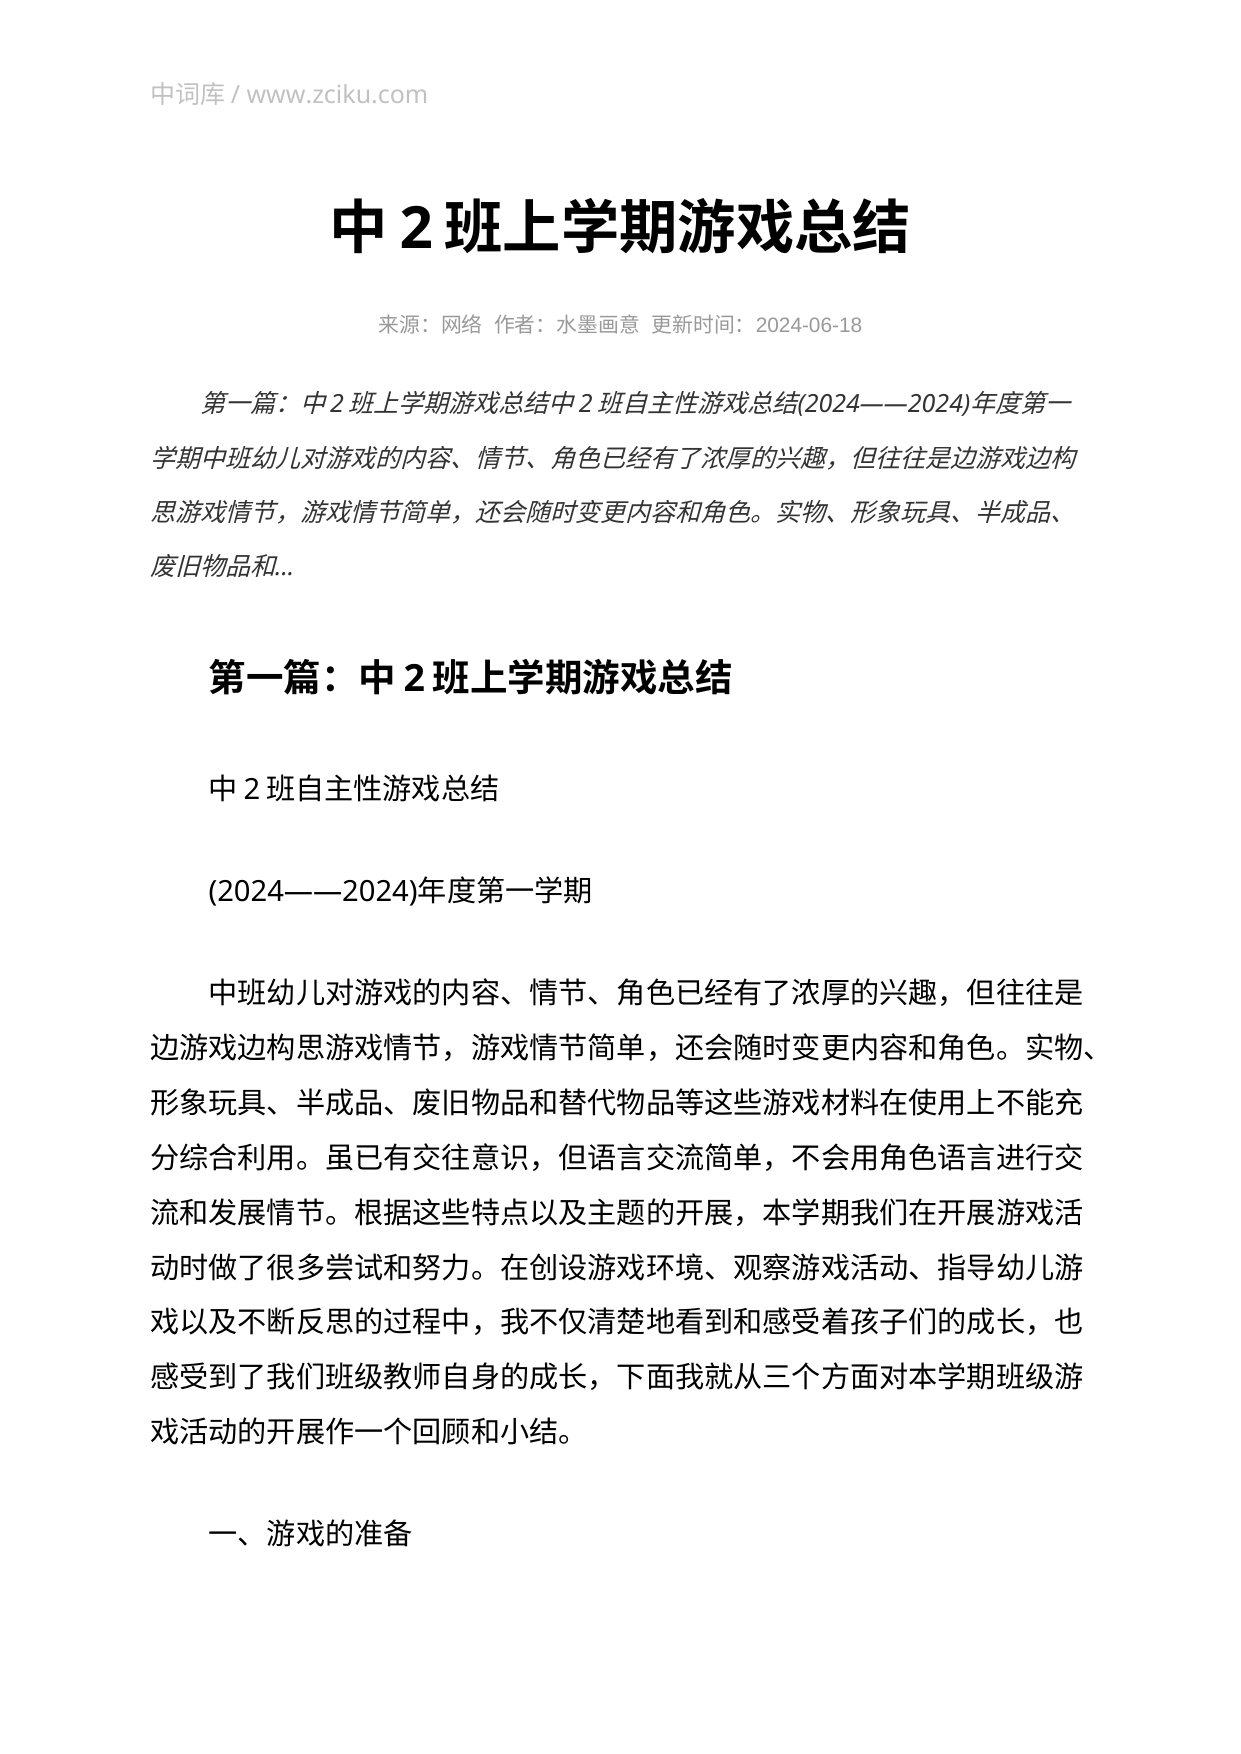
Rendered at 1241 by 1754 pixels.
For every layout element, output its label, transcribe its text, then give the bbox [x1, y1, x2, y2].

text 第一篇：中2班上学期游戏总结中2班自主性游戏总结(2024——2024)年度第一学期中班幼儿对游戏的内容、情节、角色已经有了浓厚的兴趣，但往往是边游戏边构思游戏情节，游戏情节简单，还会随时变更内容和角色。实物、形象玩具、半成品、废旧物品和... [150, 384, 1090, 583]
text (2024——2024)年度第一学期 [150, 868, 1090, 910]
subtitle 中2班上学期游戏总结 [150, 181, 1090, 266]
text 中2班自主性游戏总结 [150, 766, 1090, 808]
text 第一篇：中2班上学期游戏总结 [150, 648, 1090, 703]
text 中班幼儿对游戏的内容、情节、角色已经有了浓厚的兴趣，但往往是边游戏边构思游戏情节，游戏情节简单，还会随时变更内容和角色。实物、形象玩具、半成品、废旧物品和替代物品等这些游戏材料在使用上不能充分综合利用。虽已有交往意识，但语言交流简单，不会用角色语言进行交流和发展情节。根据这些特点以及主题的开展，本学期我们在开展游戏活动时做了很多尝试和努力。在创设游戏环境、观察游戏活动、指导幼儿游戏以及不断反思的过程中，我不仅清楚地看到和感受着孩子们的成长，也感受到了我们班级教师自身的成长，下面我就从三个方面对本学期班级游戏活动的开展作一个回顾和小结。 [150, 970, 1090, 1451]
text 一、游戏的准备 [150, 1511, 1090, 1553]
text 来源：网络 作者：水墨画意 更新时间：2024-06-18 [150, 313, 1090, 337]
